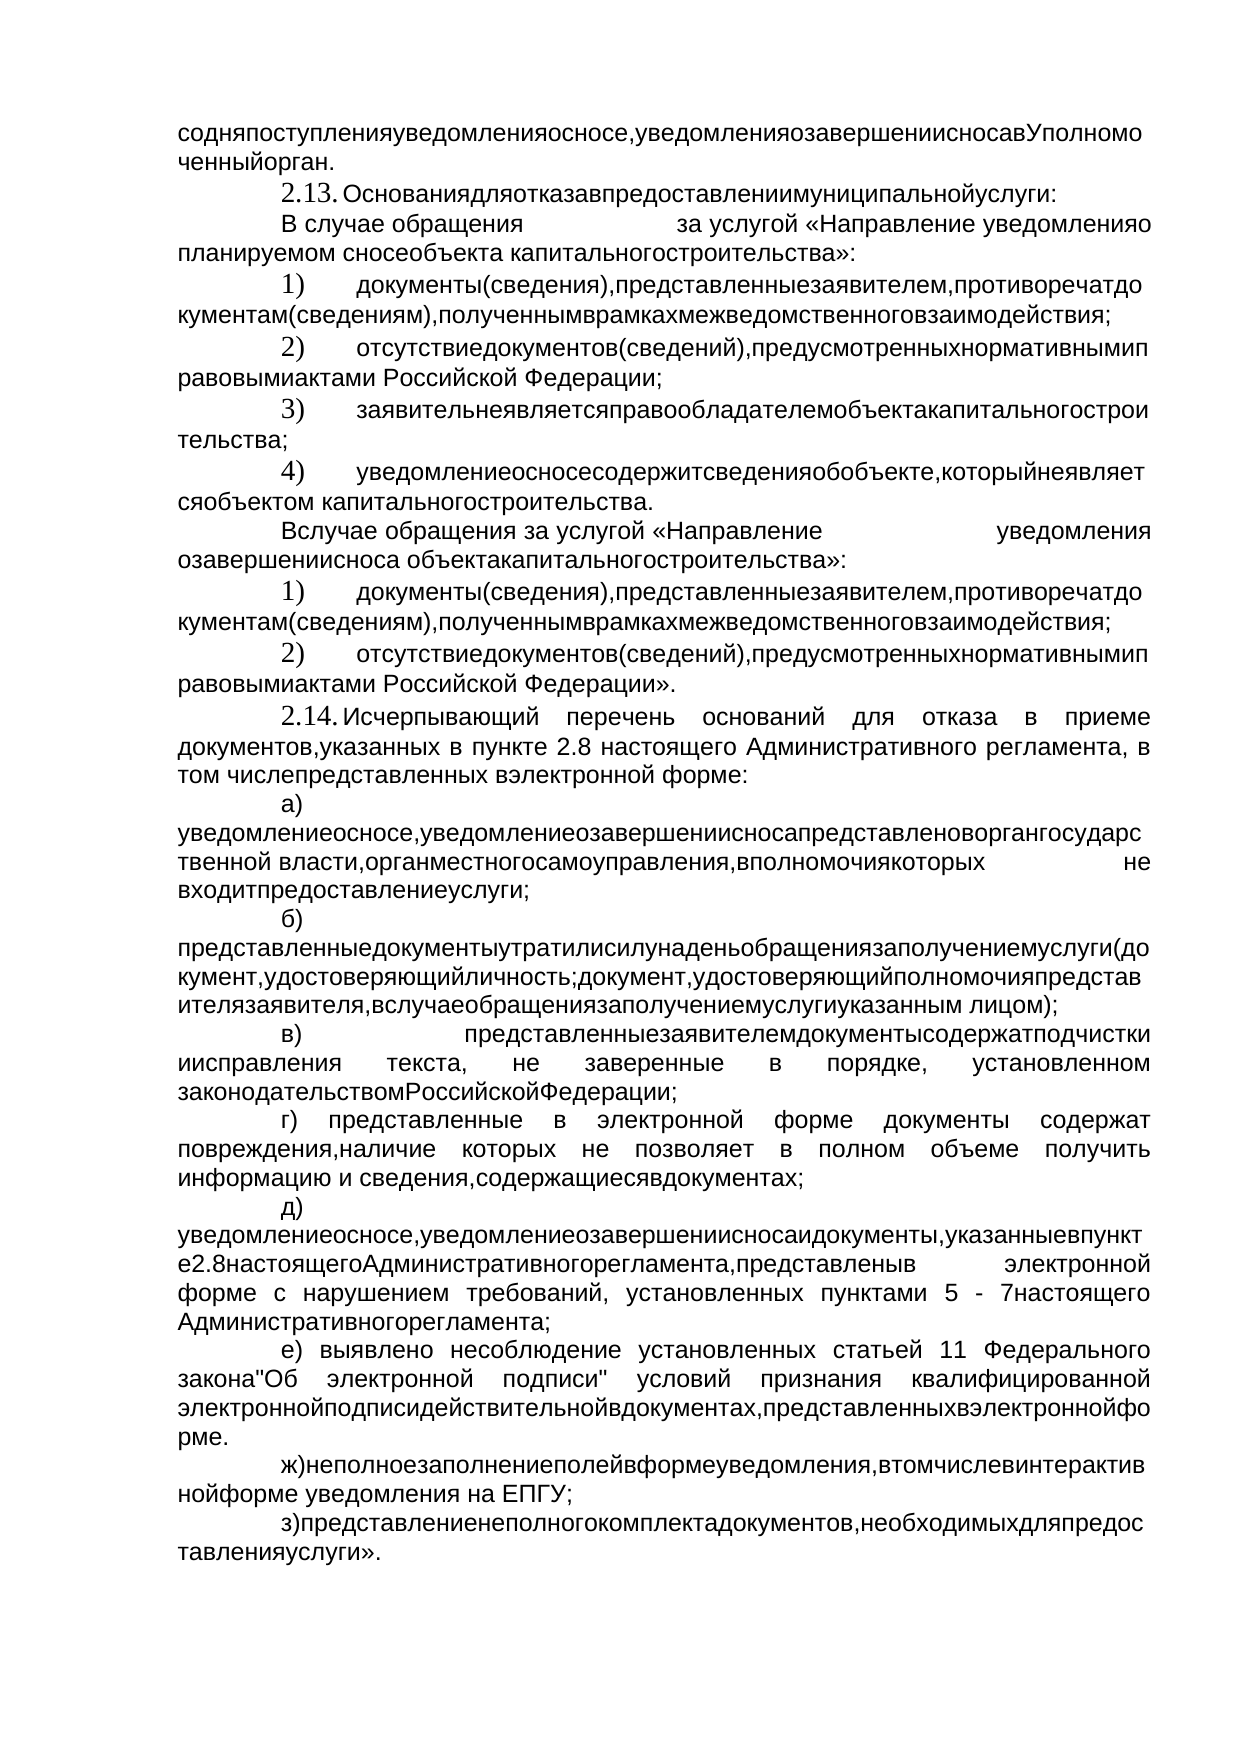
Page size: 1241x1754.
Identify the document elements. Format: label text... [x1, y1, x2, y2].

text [177, 118, 1152, 176]
text 2.13. Основаниядляотказавпредоставлениимуниципальнойуслуги: [177, 176, 1152, 209]
text 3) заявительнеявляетсяправообладателемобъектакапитальногостроительства; [177, 391, 1152, 453]
text б) представленныедокументыутратилисилунаденьобращениязаполучениемуслуги(документ,удостоверяющийличность;документ,удостоверяющийполномочияпредставителязаявителя,вслучаеобращениязаполучениемуслугиуказанным лицом); [177, 904, 1152, 1019]
text 2) отсутствиедокументов(сведений),предусмотренныхнормативнымиправовымиактами Российской Федерации; [177, 329, 1152, 391]
text ж)неполноезаполнениеполейвформеуведомления,втомчислевинтерактивнойформе уведомления на ЕПГУ; [177, 1450, 1152, 1508]
text д) уведомлениеосносе,уведомлениеозавершениисносаидокументы,указанныевпункте2.8настоящегоАдминистративногорегламента,представленыв электронной форме с нарушением требований, установленных пунктами 5 - 7настоящего Административногорегламента; [177, 1191, 1152, 1335]
text в) представленныезаявителемдокументысодержатподчистки иисправления текста, не заверенные в порядке, установленном законодательствомРоссийскойФедерации; [177, 1019, 1152, 1105]
text а) уведомлениеосносе,уведомлениеозавершениисносапредставленоворгангосударственной власти,органместногосамоуправления,вполномочиякоторых не входитпредоставлениеуслуги; [177, 789, 1152, 904]
text 4) уведомлениеосносесодержитсведенияобобъекте,которыйнеявляетсяобъектом капитальногостроительства. [177, 453, 1152, 516]
text 2) отсутствиедокументов(сведений),предусмотренныхнормативнымиправовымиактами Российской Федерации». [177, 636, 1152, 698]
text 1) документы(сведения),представленныезаявителем,противоречатдокументам(сведениям),полученнымврамкахмежведомственноговзаимодействия; [177, 573, 1152, 636]
text е) выявлено несоблюдение установленных статьей 11 Федерального закона"Об электронной подписи" условий признания квалифицированной электроннойподписидействительнойвдокументах,представленныхвэлектроннойформе. [177, 1335, 1152, 1450]
text з)представлениенеполногокомплектадокументов,необходимыхдляпредоставленияуслуги». [177, 1508, 1152, 1565]
text 2.14. Исчерпывающий перечень оснований для отказа в приеме документов,указанных в пункте 2.8 настоящего Административного регламента, в том числепредставленных вэлектронной форме: [177, 698, 1152, 789]
text Вслучае обращения за услугой «Направление уведомления озавершениисноса объектакапитальногостроительства»: [177, 516, 1152, 573]
text В случае обращения за услугой «Направление уведомленияо планируемом сносеобъекта капитальногостроительства»: [177, 209, 1152, 267]
text г) представленные в электронной форме документы содержат повреждения,наличие которых не позволяет в полном объеме получить информацию и сведения,содержащиесявдокументах; [177, 1105, 1152, 1191]
text 1) документы(сведения),представленныезаявителем,противоречатдокументам(сведениям),полученнымврамкахмежведомственноговзаимодействия; [177, 267, 1152, 329]
